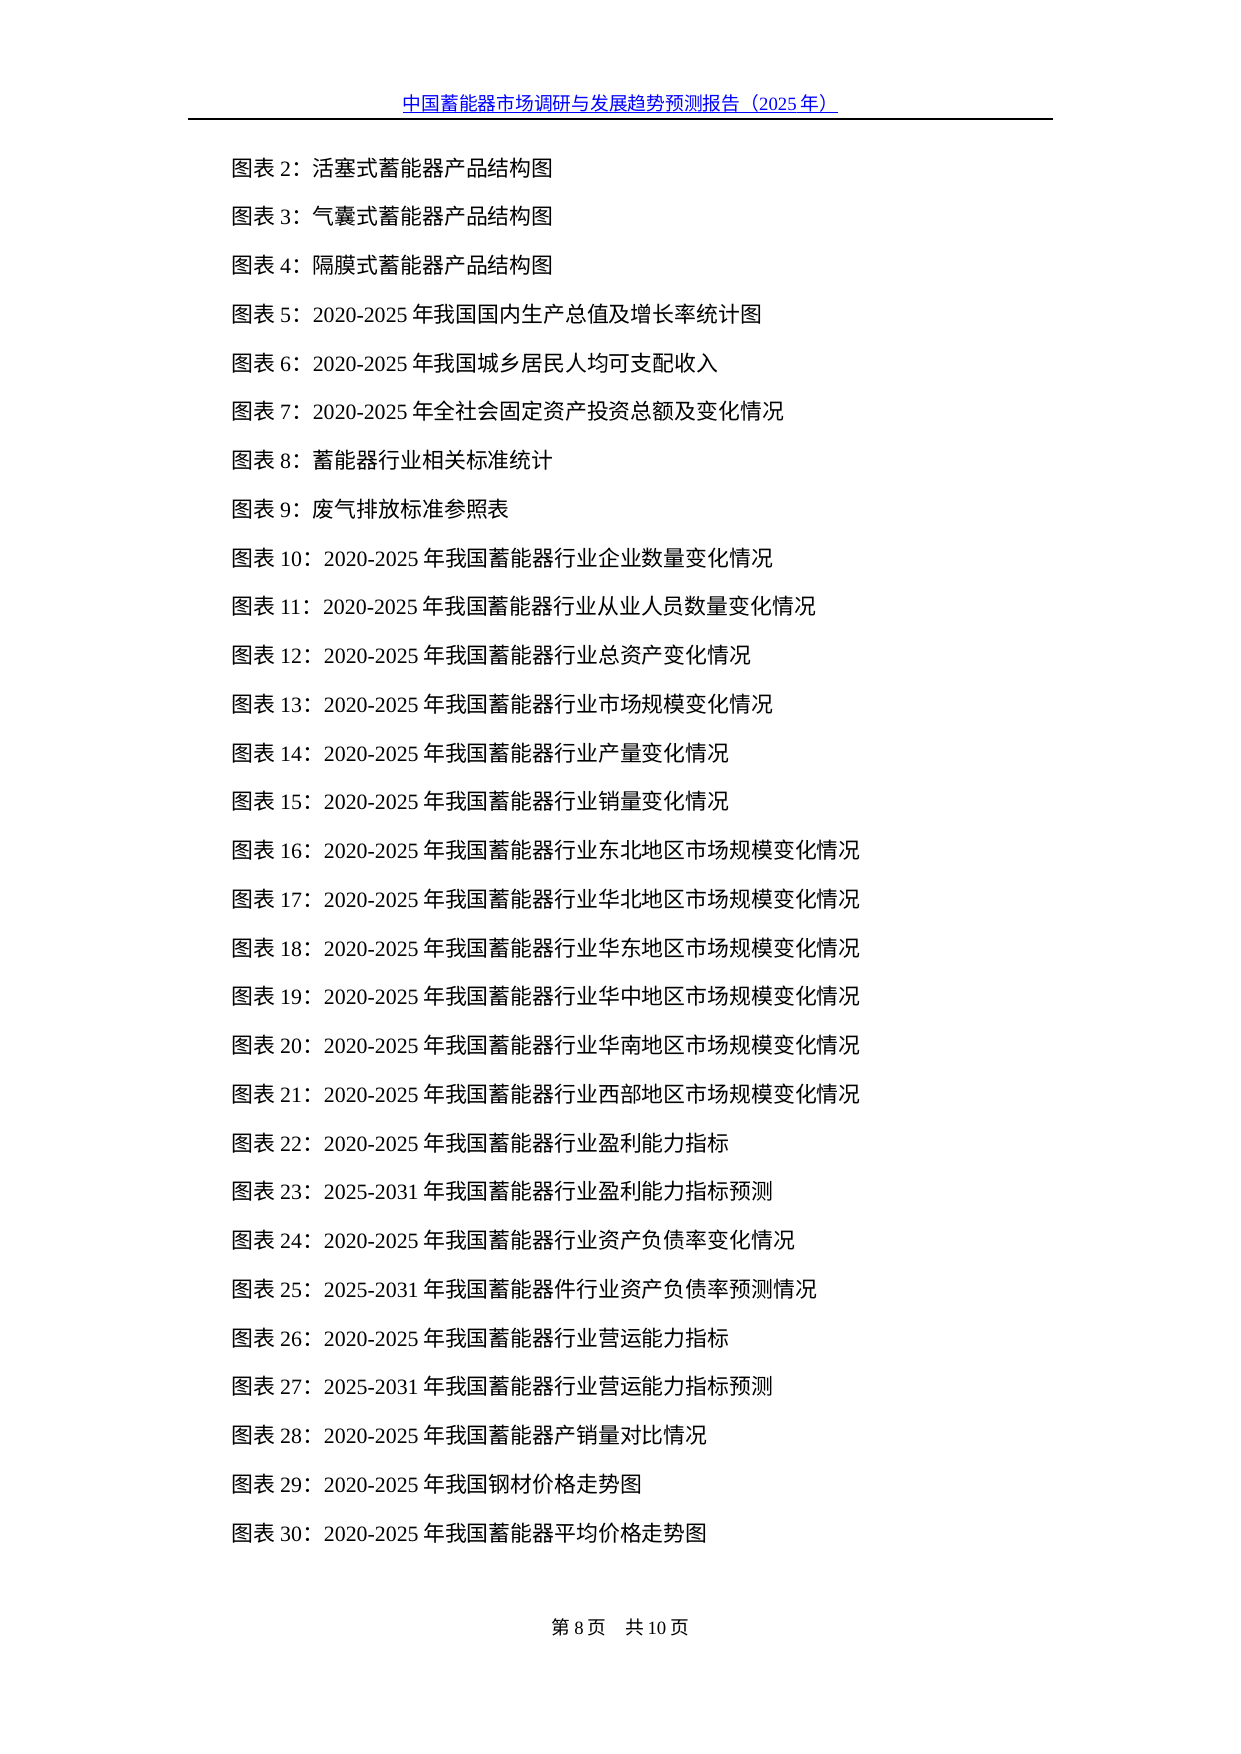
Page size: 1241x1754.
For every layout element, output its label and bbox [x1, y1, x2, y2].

text [187, 150, 1053, 1548]
